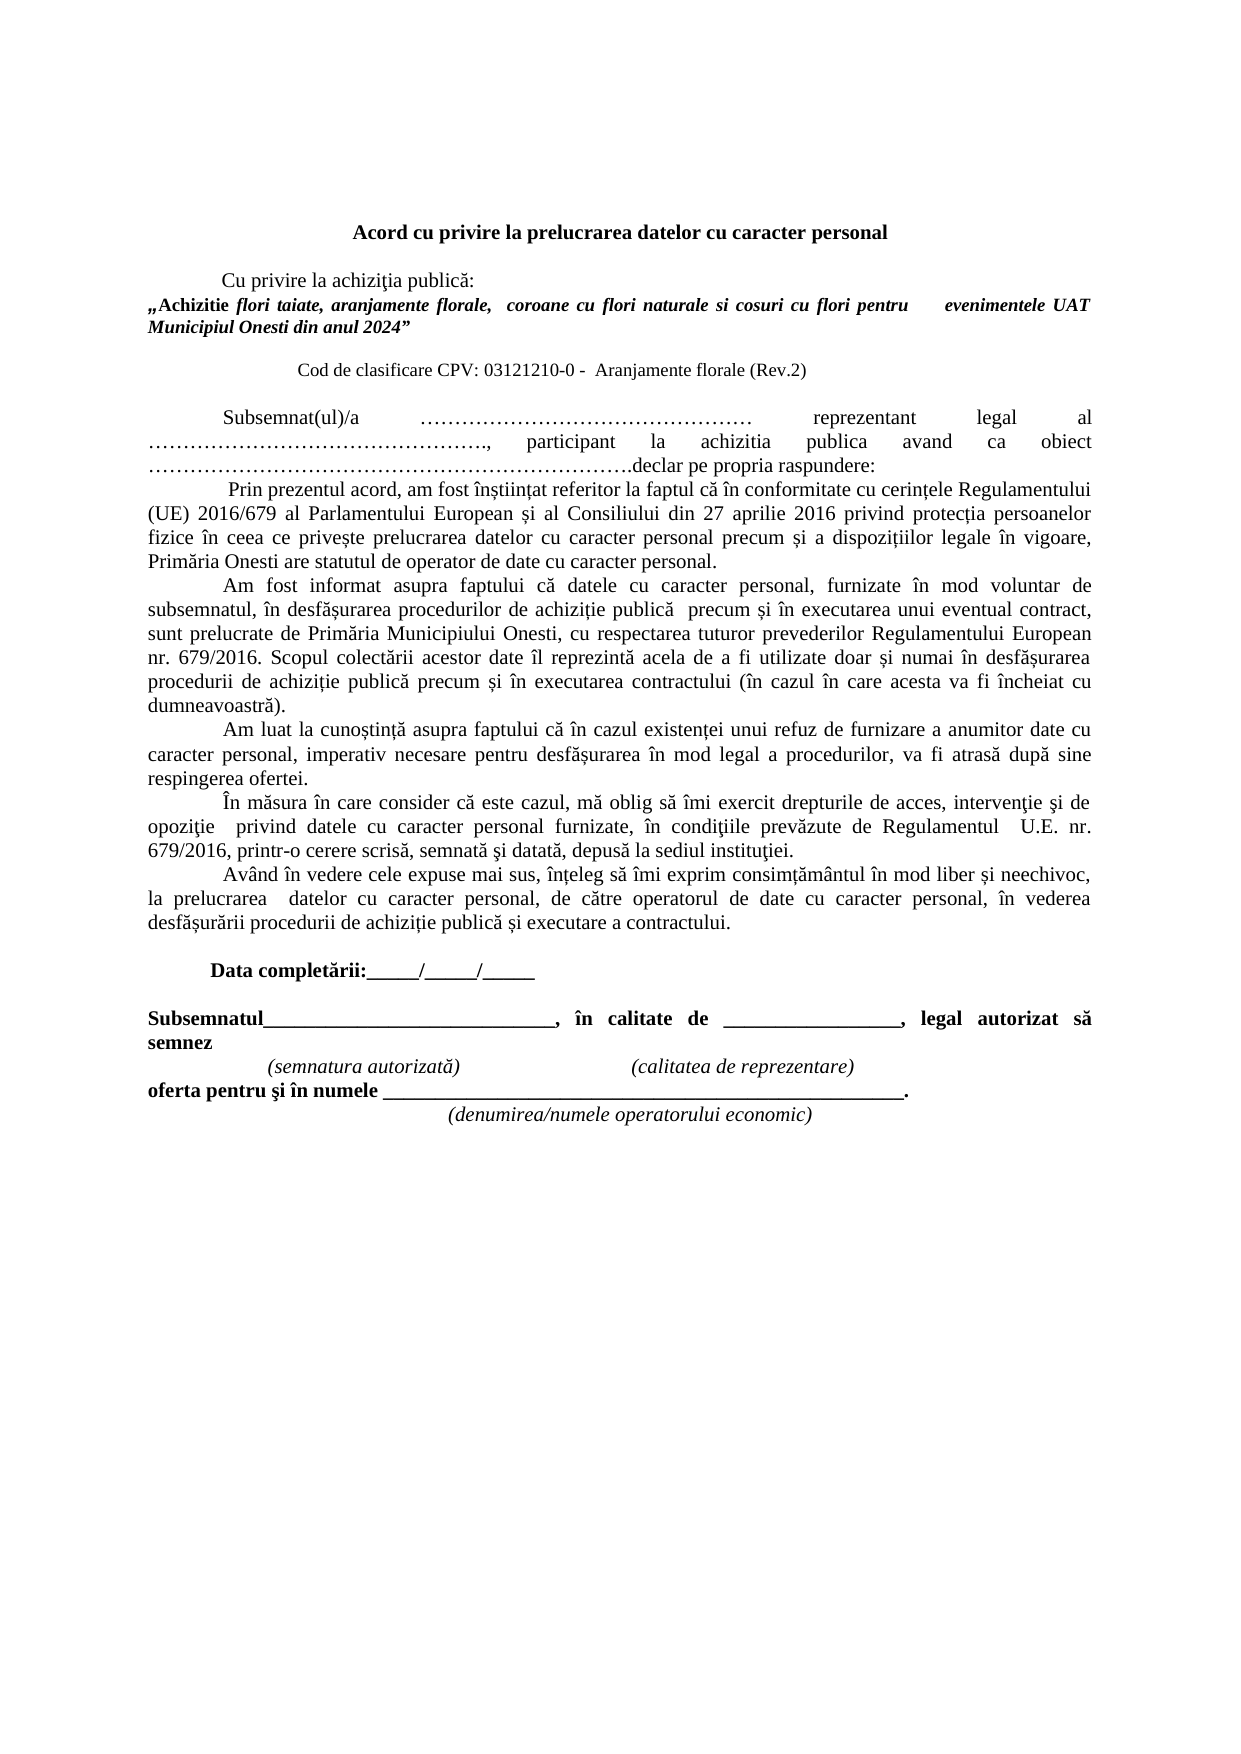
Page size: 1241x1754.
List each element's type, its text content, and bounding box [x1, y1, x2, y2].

text Am luat la cunoștință asupra faptului că în cazul existenței unui refuz de furnizare a anumitor date cu caracter personal, imperativ necesare pentru desfășurarea în mod legal a procedurilor, va fi atrasă după sine respingerea ofertei. [148, 717, 1093, 789]
text „Achizitie flori taiate, aranjamente florale, coroane cu flori naturale si cosuri cu flori pentru evenimentele UAT Municipiul Onesti din anul 2024” [148, 292, 1093, 337]
text Acord cu privire la prelucrarea datelor cu caracter personal [148, 220, 1093, 244]
text În măsura în care consider că este cazul, mă oblig să îmi exercit drepturile de acces, intervenţie şi de opoziţie privind datele cu caracter personal furnizate, în condiţiile prevăzute de Regulamentul U.E. nr. 679/2016, printr-o cerere scrisă, semnată şi datată, depusă la sediul instituţiei. [148, 789, 1093, 862]
text oferta pentru şi în numele __________________________________________________. [148, 1078, 1093, 1102]
text Subsemnat(ul)/a ………………………………………… reprezentant legal al …………………………………………., participant la achizitia publica avand ca obiect …………………………………………………………….declar pe propria raspundere: [148, 404, 1093, 477]
text (semnatura autorizată) (calitatea de reprezentare) [148, 1054, 1093, 1078]
text Având în vedere cele expuse mai sus, înțeleg să îmi exprim consimțământul în mod liber și neechivoc, la prelucrarea datelor cu caracter personal, de către operatorul de date cu caracter personal, în vederea desfășurării procedurii de achiziție publică și executare a contractului. [148, 862, 1093, 934]
text Data completării:_____/_____/_____ [148, 958, 1093, 982]
text Cu privire la achiziţia publică: [148, 268, 1093, 292]
text Cod de clasificare CPV: 03121210-0 - Aranjamente florale (Rev.2) [148, 359, 1093, 381]
text Am fost informat asupra faptului că datele cu caracter personal, furnizate în mod voluntar de subsemnatul, în desfășurarea procedurilor de achiziție publică precum și în executarea unui eventual contract, sunt prelucrate de Primăria Municipiului Onesti, cu respectarea tuturor prevederilor Regulamentului European nr. 679/2016. Scopul colectării acestor date îl reprezintă acela de a fi utilizate doar și numai în desfășurarea procedurii de achiziție publică precum și în executarea contractului (în cazul în care acesta va fi încheiat cu dumneavoastră). [148, 573, 1093, 717]
text Prin prezentul acord, am fost înștiințat referitor la faptul că în conformitate cu cerințele Regulamentului (UE) 2016/679 al Parlamentului European și al Consiliului din 27 aprilie 2016 privind protecția persoanelor fizice în ceea ce privește prelucrarea datelor cu caracter personal precum și a dispozițiilor legale în vigoare, Primăria Onesti are statutul de operator de date cu caracter personal. [148, 477, 1093, 573]
text Subsemnatul____________________________, în calitate de _________________, legal autorizat să semnez [148, 1006, 1093, 1054]
text (denumirea/numele operatorului economic) [148, 1102, 1093, 1126]
